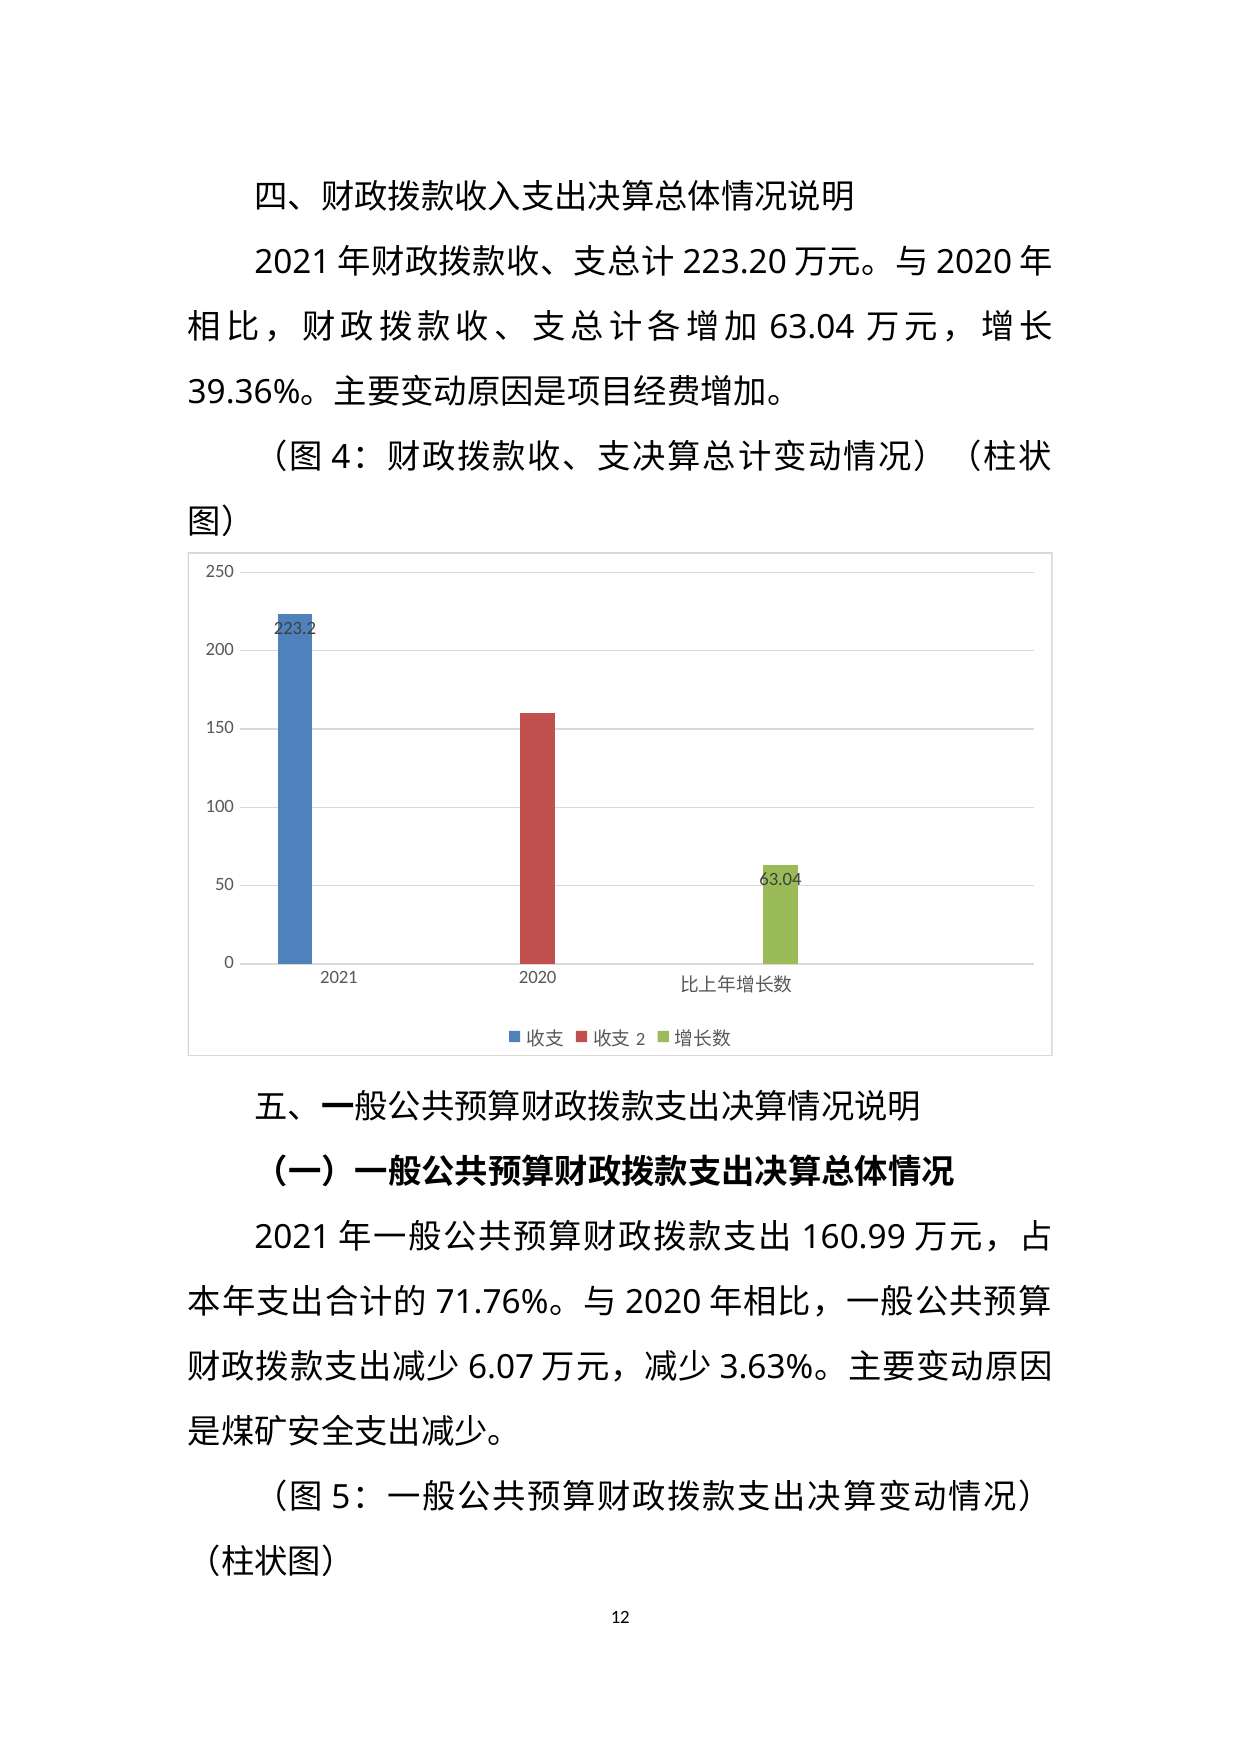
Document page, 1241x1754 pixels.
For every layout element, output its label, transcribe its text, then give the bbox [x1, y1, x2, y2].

text （一）一般公共预算财政拨款支出决算总体情况 [187, 1137, 1053, 1202]
text （图4：财政拨款收、支决算总计变动情况）（柱状图） [187, 422, 1053, 552]
text 2021年一般公共预算财政拨款支出160.99万元，占本年支出合计的71.76%。与2020年相比，一般公共预算财政拨款支出减少6.07万元，减少3.63%。主要变动原因是煤矿安全支出减少。 [187, 1202, 1053, 1462]
text （图5：一般公共预算财政拨款支出决算变动情况）（柱状图） [187, 1462, 1053, 1592]
text 2021年财政拨款收、支总计223.20万元。与2020年相比，财政拨款收、支总计各增加63.04万元，增长39.36%。主要变动原因是项目经费增加。 [187, 227, 1053, 422]
text 四、财政拨款收入支出决算总体情况说明 [187, 162, 1053, 227]
text 五、一般公共预算财政拨款支出决算情况说明 [187, 1072, 1053, 1137]
